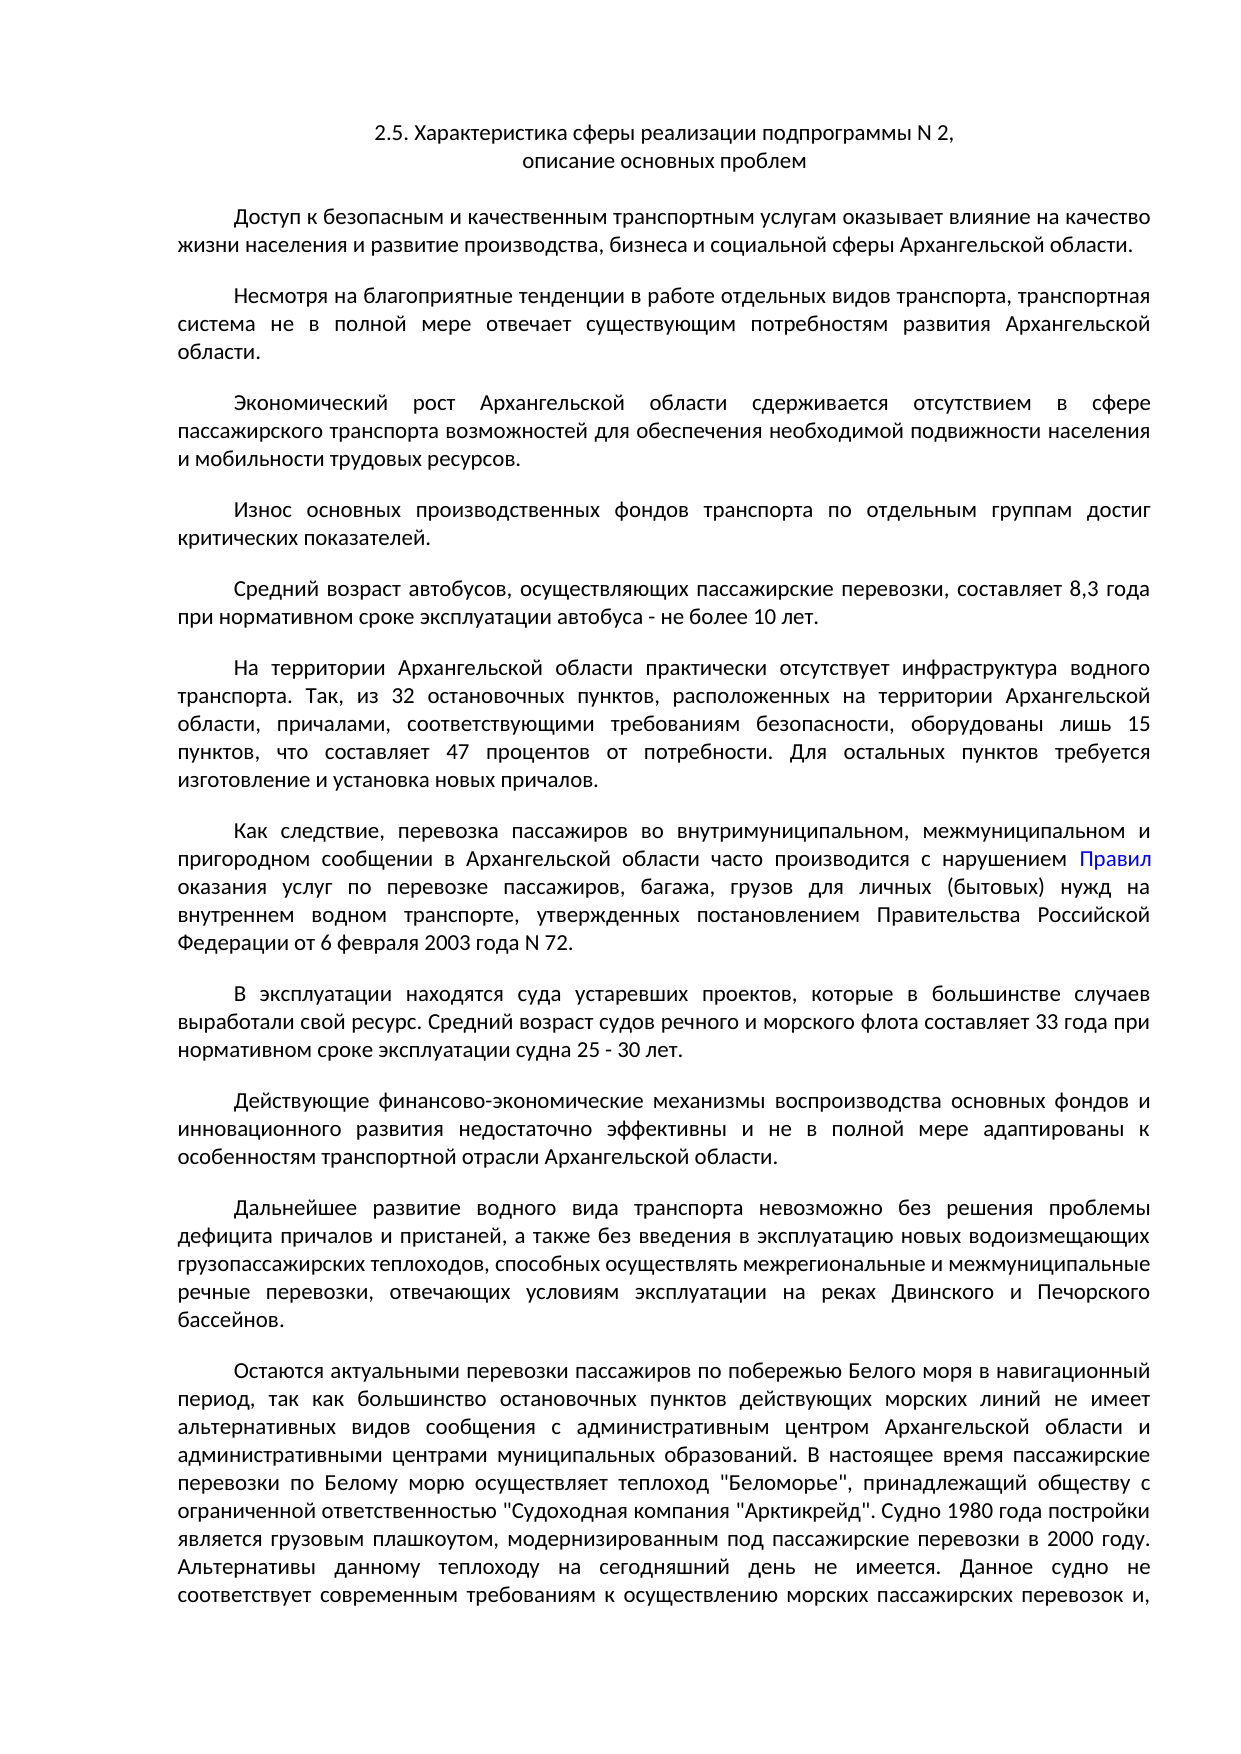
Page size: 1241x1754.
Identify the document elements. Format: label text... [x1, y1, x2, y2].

text Средний возраст автобусов, осуществляющих пассажирские перевозки, составляет 8,3 года при нормативном сроке эксплуатации автобуса - не более 10 лет. [177, 574, 1152, 630]
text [177, 1356, 1152, 1608]
text На территории Архангельской области практически отсутствует инфраструктура водного транспорта. Так, из 32 остановочных пунктов, расположенных на территории Архангельской области, причалами, соответствующими требованиям безопасности, оборудованы лишь 15 пунктов, что составляет 47 процентов от потребности. Для остальных пунктов требуется изготовление и установка новых причалов. [177, 653, 1152, 793]
text Доступ к безопасным и качественным транспортным услугам оказывает влияние на качество жизни населения и развитие производства, бизнеса и социальной сферы Архангельской области. [177, 202, 1152, 258]
text Действующие финансово-экономические механизмы воспроизводства основных фондов и инновационного развития недостаточно эффективны и не в полной мере адаптированы к особенностям транспортной отрасли Архангельской области. [177, 1086, 1152, 1170]
text Дальнейшее развитие водного вида транспорта невозможно без решения проблемы дефицита причалов и пристаней, а также без введения в эксплуатацию новых водоизмещающих грузопассажирских теплоходов, способных осуществлять межрегиональные и межмуниципальные речные перевозки, отвечающих условиям эксплуатации на реках Двинского и Печорского бассейнов. [177, 1193, 1152, 1333]
text Как следствие, перевозка пассажиров во внутримуниципальном, межмуниципальном и пригородном сообщении в Архангельской области часто производится с нарушением Правил оказания услуг по перевозке пассажиров, багажа, грузов для личных (бытовых) нужд на внутреннем водном транспорте, утвержденных постановлением Правительства Российской Федерации от 6 февраля 2003 года N 72. [177, 816, 1152, 956]
text 2.5. Характеристика сферы реализации подпрограммы N 2, [177, 118, 1152, 146]
text Экономический рост Архангельской области сдерживается отсутствием в сфере пассажирского транспорта возможностей для обеспечения необходимой подвижности населения и мобильности трудовых ресурсов. [177, 388, 1152, 472]
text Несмотря на благоприятные тенденции в работе отдельных видов транспорта, транспортная система не в полной мере отвечает существующим потребностям развития Архангельской области. [177, 281, 1152, 365]
text Износ основных производственных фондов транспорта по отдельным группам достиг критических показателей. [177, 495, 1152, 551]
text В эксплуатации находятся суда устаревших проектов, которые в большинстве случаев выработали свой ресурс. Средний возраст судов речного и морского флота составляет 33 года при нормативном сроке эксплуатации судна 25 - 30 лет. [177, 979, 1152, 1063]
text описание основных проблем [177, 146, 1152, 174]
